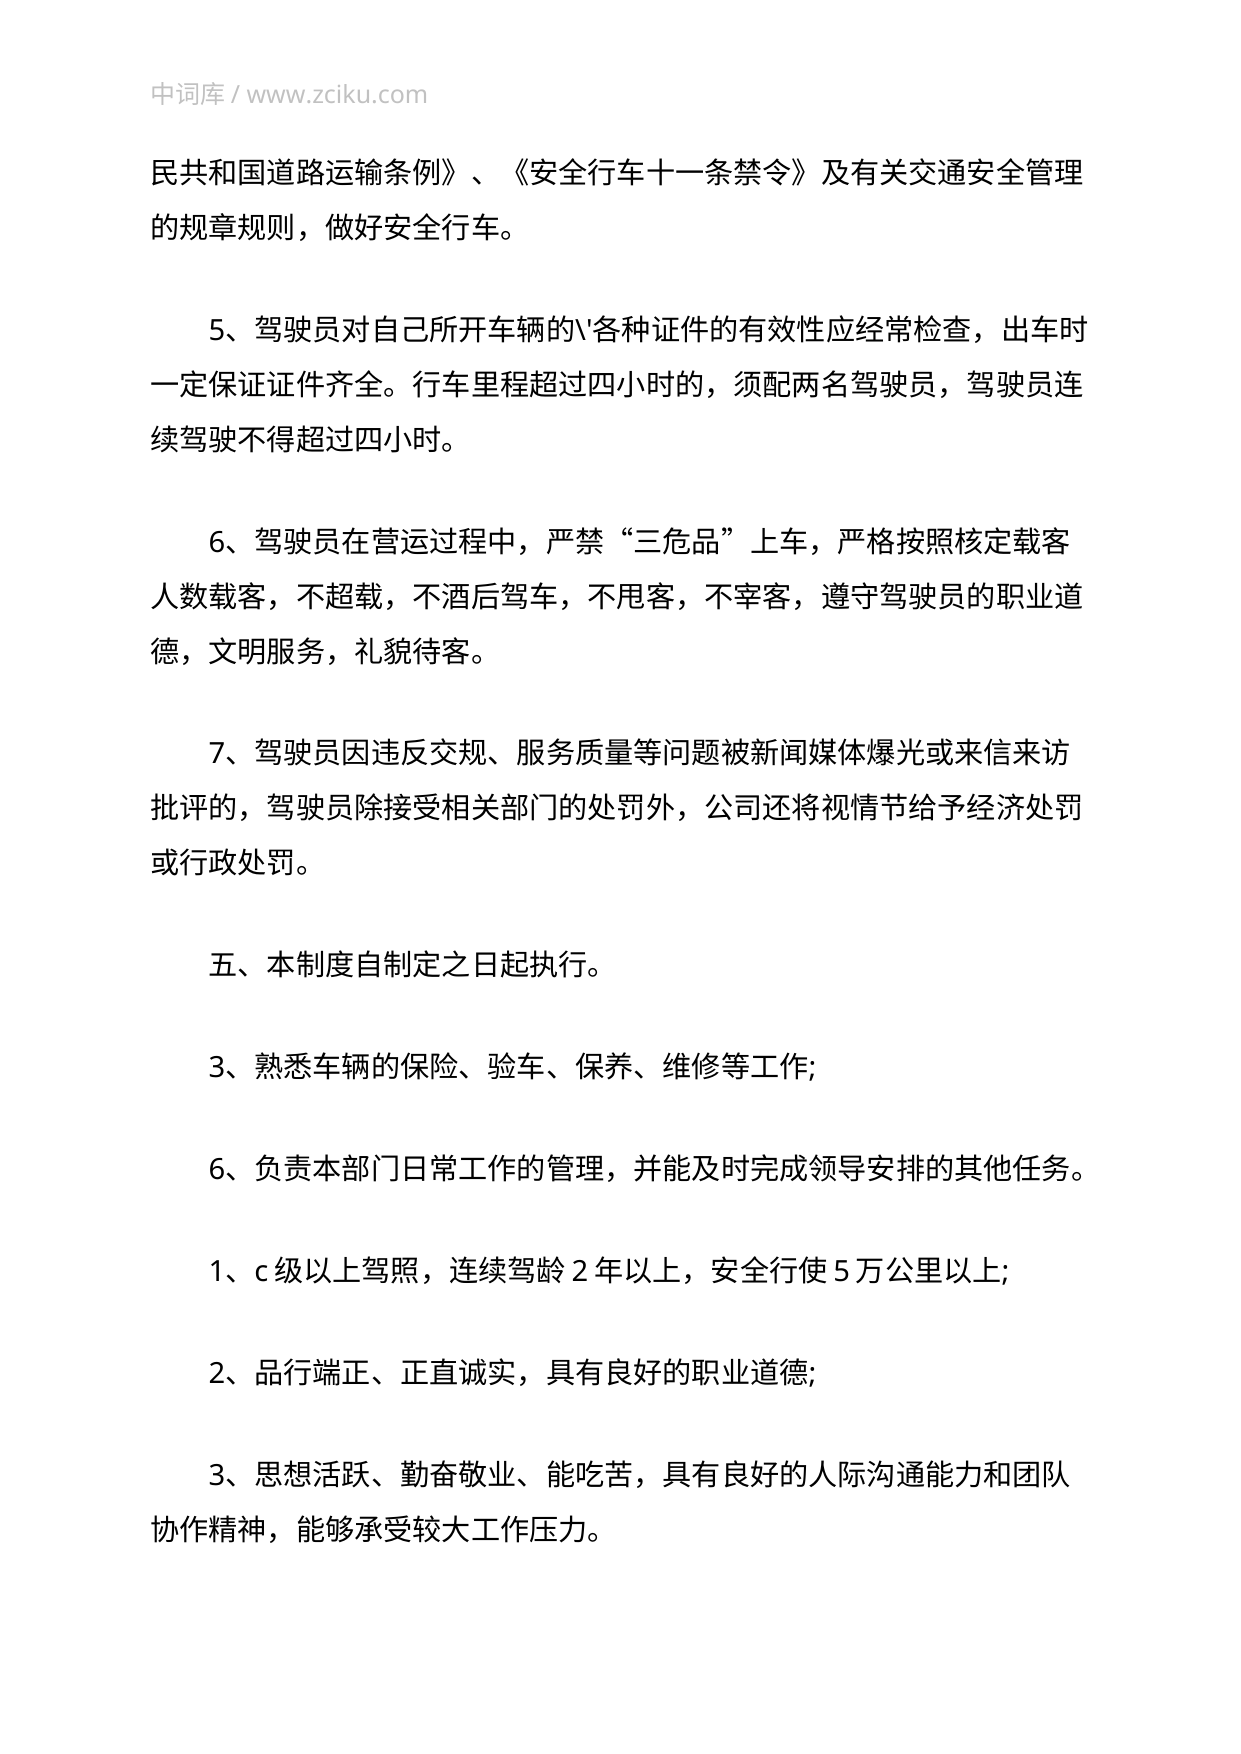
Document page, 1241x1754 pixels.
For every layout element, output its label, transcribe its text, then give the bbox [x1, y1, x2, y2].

text 1、c级以上驾照，连续驾龄2年以上，安全行使5万公里以上; [150, 1247, 1090, 1290]
text 3、思想活跃、勤奋敬业、能吃苦，具有良好的人际沟通能力和团队协作精神，能够承受较大工作压力。 [150, 1451, 1090, 1549]
text 6、驾驶员在营运过程中，严禁“三危品”上车，严格按照核定载客人数载客，不超载，不酒后驾车，不甩客，不宰客，遵守驾驶员的职业道德，文明服务，礼貌待客。 [150, 518, 1090, 671]
text 五、本制度自制定之日起执行。 [150, 942, 1090, 984]
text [150, 150, 1090, 247]
text 3、熟悉车辆的保险、验车、保养、维修等工作; [150, 1043, 1090, 1086]
text 6、负责本部门日常工作的管理，并能及时完成领导安排的其他任务。 [150, 1145, 1090, 1188]
text 5、驾驶员对自己所开车辆的\'各种证件的有效性应经常检查，出车时一定保证证件齐全。行车里程超过四小时的，须配两名驾驶员，驾驶员连续驾驶不得超过四小时。 [150, 307, 1090, 459]
text 2、品行端正、正直诚实，具有良好的职业道德; [150, 1349, 1090, 1392]
text 7、驾驶员因违反交规、服务质量等问题被新闻媒体爆光或来信来访批评的，驾驶员除接受相关部门的处罚外，公司还将视情节给予经济处罚或行政处罚。 [150, 730, 1090, 882]
